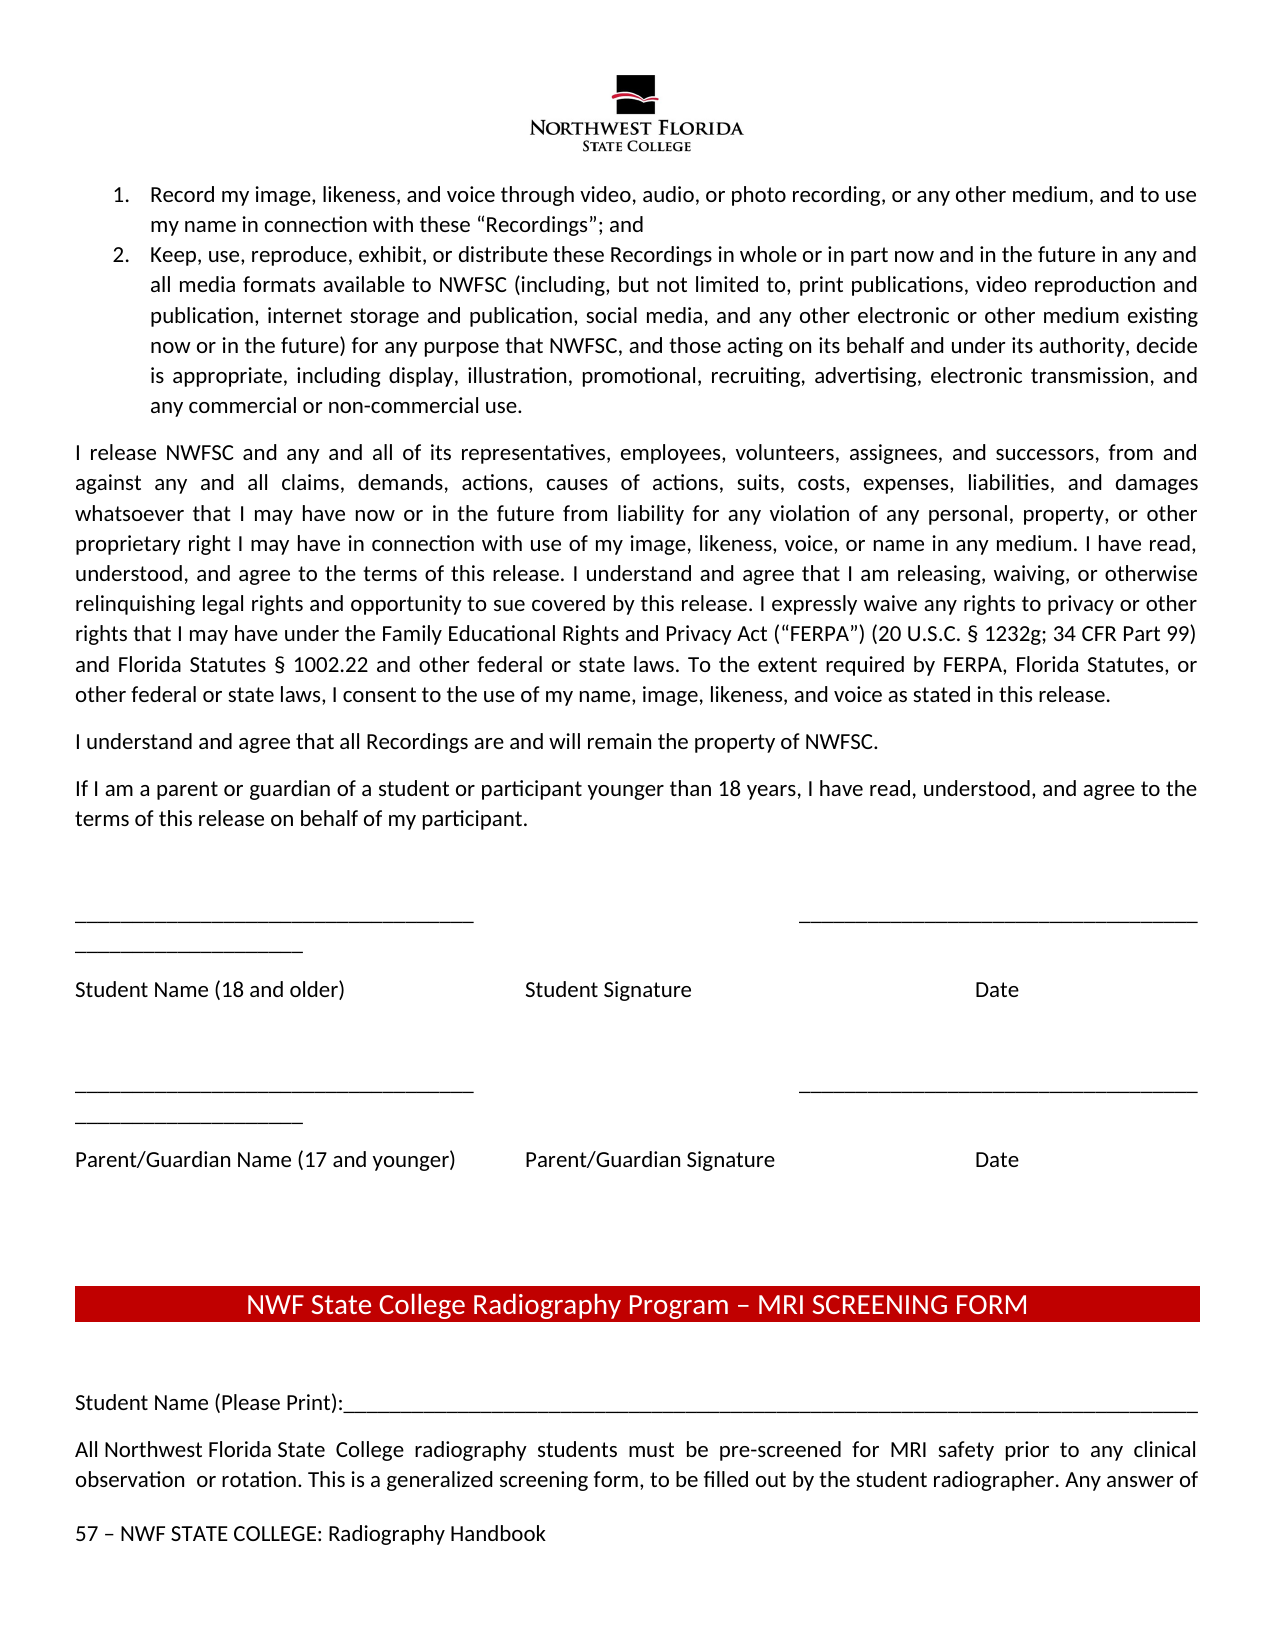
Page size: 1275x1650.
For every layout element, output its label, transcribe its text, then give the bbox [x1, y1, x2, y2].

text I release NWFSC and any and all of its representatives, employees, volunteers, assignees, and successors, from and against any and all claims, demands, actions, causes of actions, suits, costs, expenses, liabilities, and damages whatsoever that I may have now or in the future from liability for any violation of any personal, property, or other proprietary right I may have in connection with use of my image, likeness, voice, or name in any medium. I have read, understood, and agree to the terms of this release. I understand and agree that I am releasing, waiving, or otherwise relinquishing legal rights and opportunity to sue covered by this release. I expressly waive any rights to privacy or other rights that I may have under the Family Educational Rights and Privacy Act (“FERPA”) (20 U.S.C. § 1232g; 34 CFR Part 99) and Florida Statutes § 1002.22 and other federal or state laws. To the extent required by FERPA, Florida Statutes, or other federal or state laws, I consent to the use of my name, image, likeness, and voice as stated in this release. [75, 438, 1200, 708]
text ___________________________________ ___________________________________ ____________________ [75, 1068, 1200, 1127]
text ___________________________________ ___________________________________ ____________________ [75, 898, 1200, 956]
text Parent/Guardian Name (17 and younger) Parent/Guardian Signature Date [75, 1146, 1200, 1174]
list Keep, use, reproduce, exhibit, or distribute these Recordings in whole or in part now and in the future in any and all media formats available to NWFSC (including, but not limited to, print publications, video reproduction and publication, internet storage and publication, social media, and any other electronic or other medium existing now or in the future) for any purpose that NWFSC, and those acting on its behalf and under its authority, decide is appropriate, including display, illustration, promotional, recruiting, advertising, electronic transmission, and any commercial or non-commercial use. [112, 240, 1200, 419]
text Student Name (18 and older) Student Signature Date [75, 975, 1200, 1003]
text Student Name (Please Print):___________________________________________________________________________ [75, 1388, 1200, 1416]
picture [529, 75, 746, 152]
list Record my image, likeness, and voice through video, audio, or photo recording, or any other medium, and to use my name in connection with these “Recordings”; and [112, 180, 1200, 238]
text I understand and agree that all Recordings are and will remain the property of NWFSC. [75, 727, 1200, 755]
text If I am a parent or guardian of a student or participant younger than 18 years, I have read, understood, and agree to the terms of this release on behalf of my participant. [75, 774, 1200, 832]
text NWF State College Radiography Program – MRI SCREENING FORM [75, 1286, 1200, 1322]
